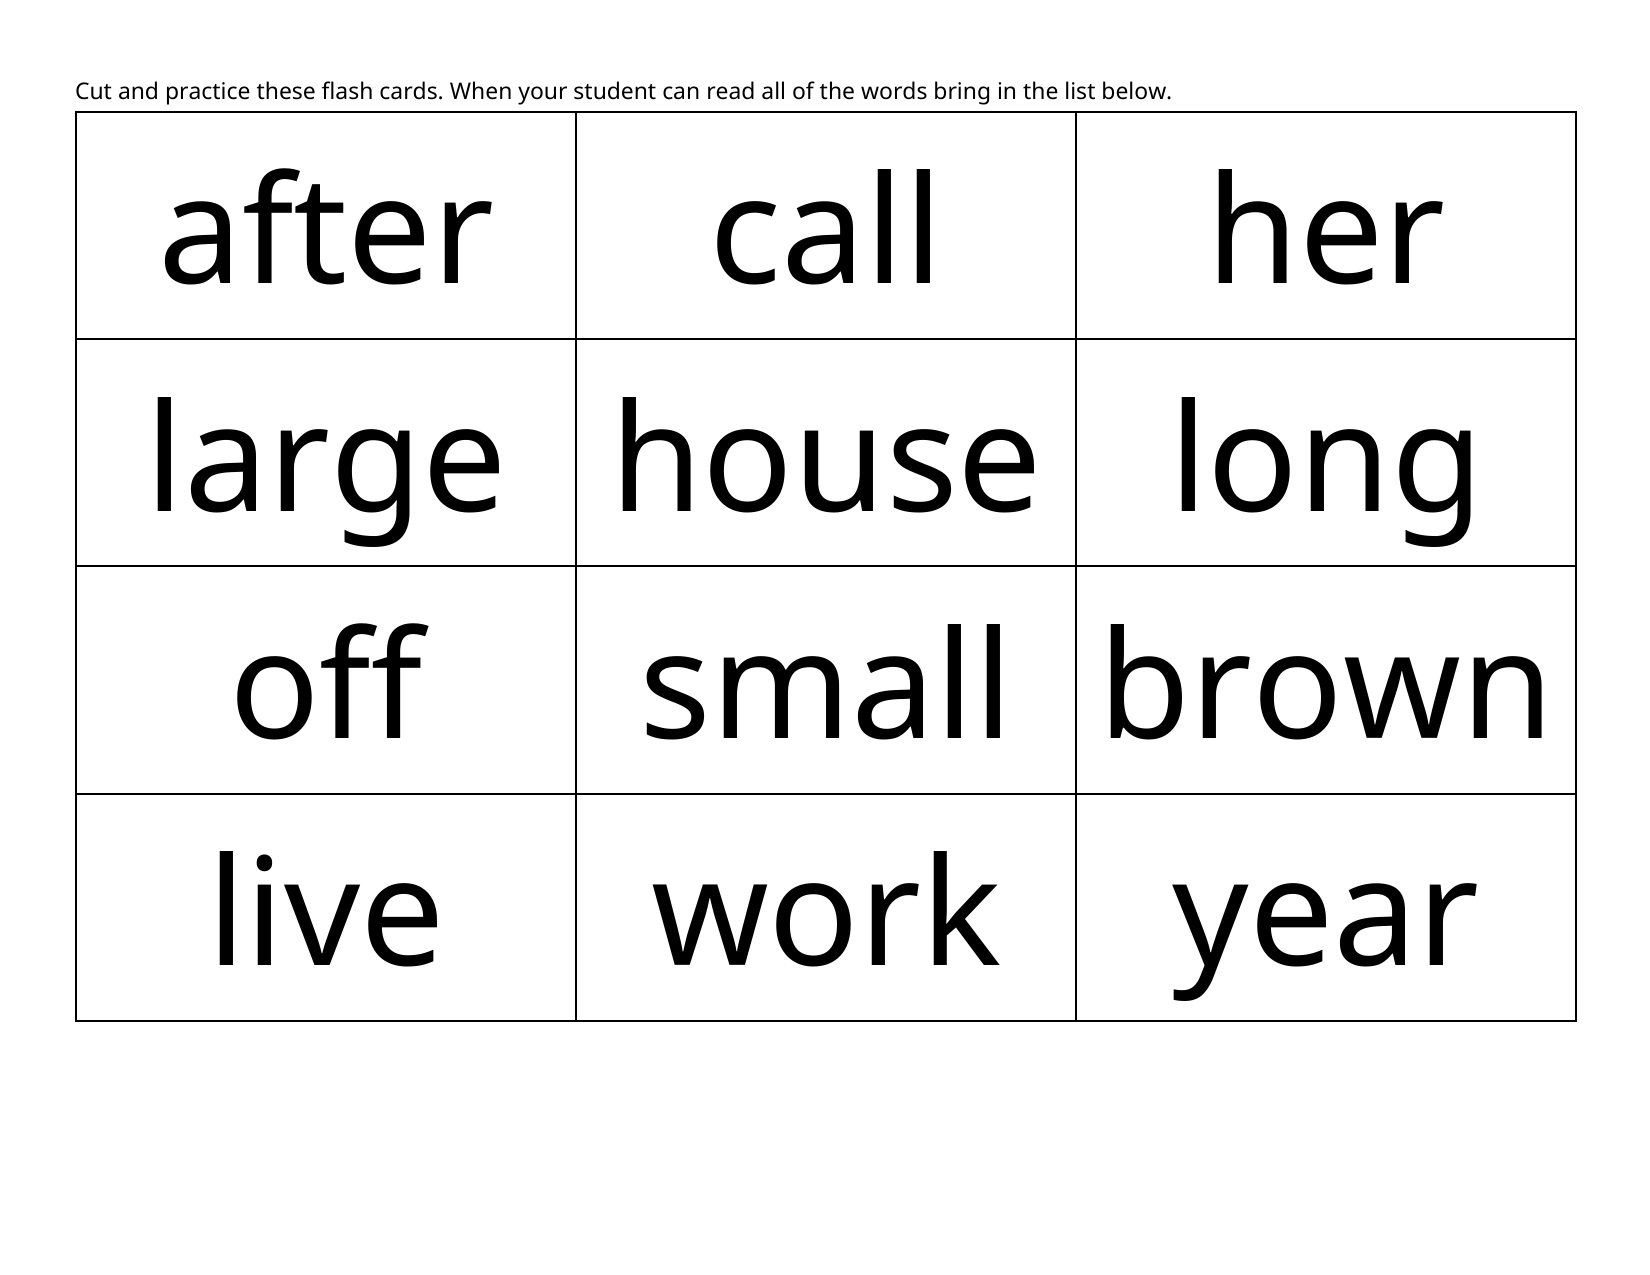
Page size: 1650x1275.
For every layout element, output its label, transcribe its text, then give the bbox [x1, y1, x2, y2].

table_cell small [577, 567, 1075, 792]
table_cell house [577, 340, 1075, 565]
table_cell off [77, 567, 575, 792]
table_cell live [77, 795, 575, 1020]
table_header her [1077, 113, 1575, 338]
table_cell large [77, 340, 575, 565]
table_header call [577, 113, 1075, 338]
text Cut and practice these flash cards. When your student can read all of the words bring in the list below. [75, 75, 1575, 106]
table_cell brown [1077, 567, 1575, 792]
table_cell long [1077, 340, 1575, 565]
table_cell year [1077, 795, 1575, 1020]
table_cell work [577, 795, 1075, 1020]
table_header after [77, 113, 575, 338]
